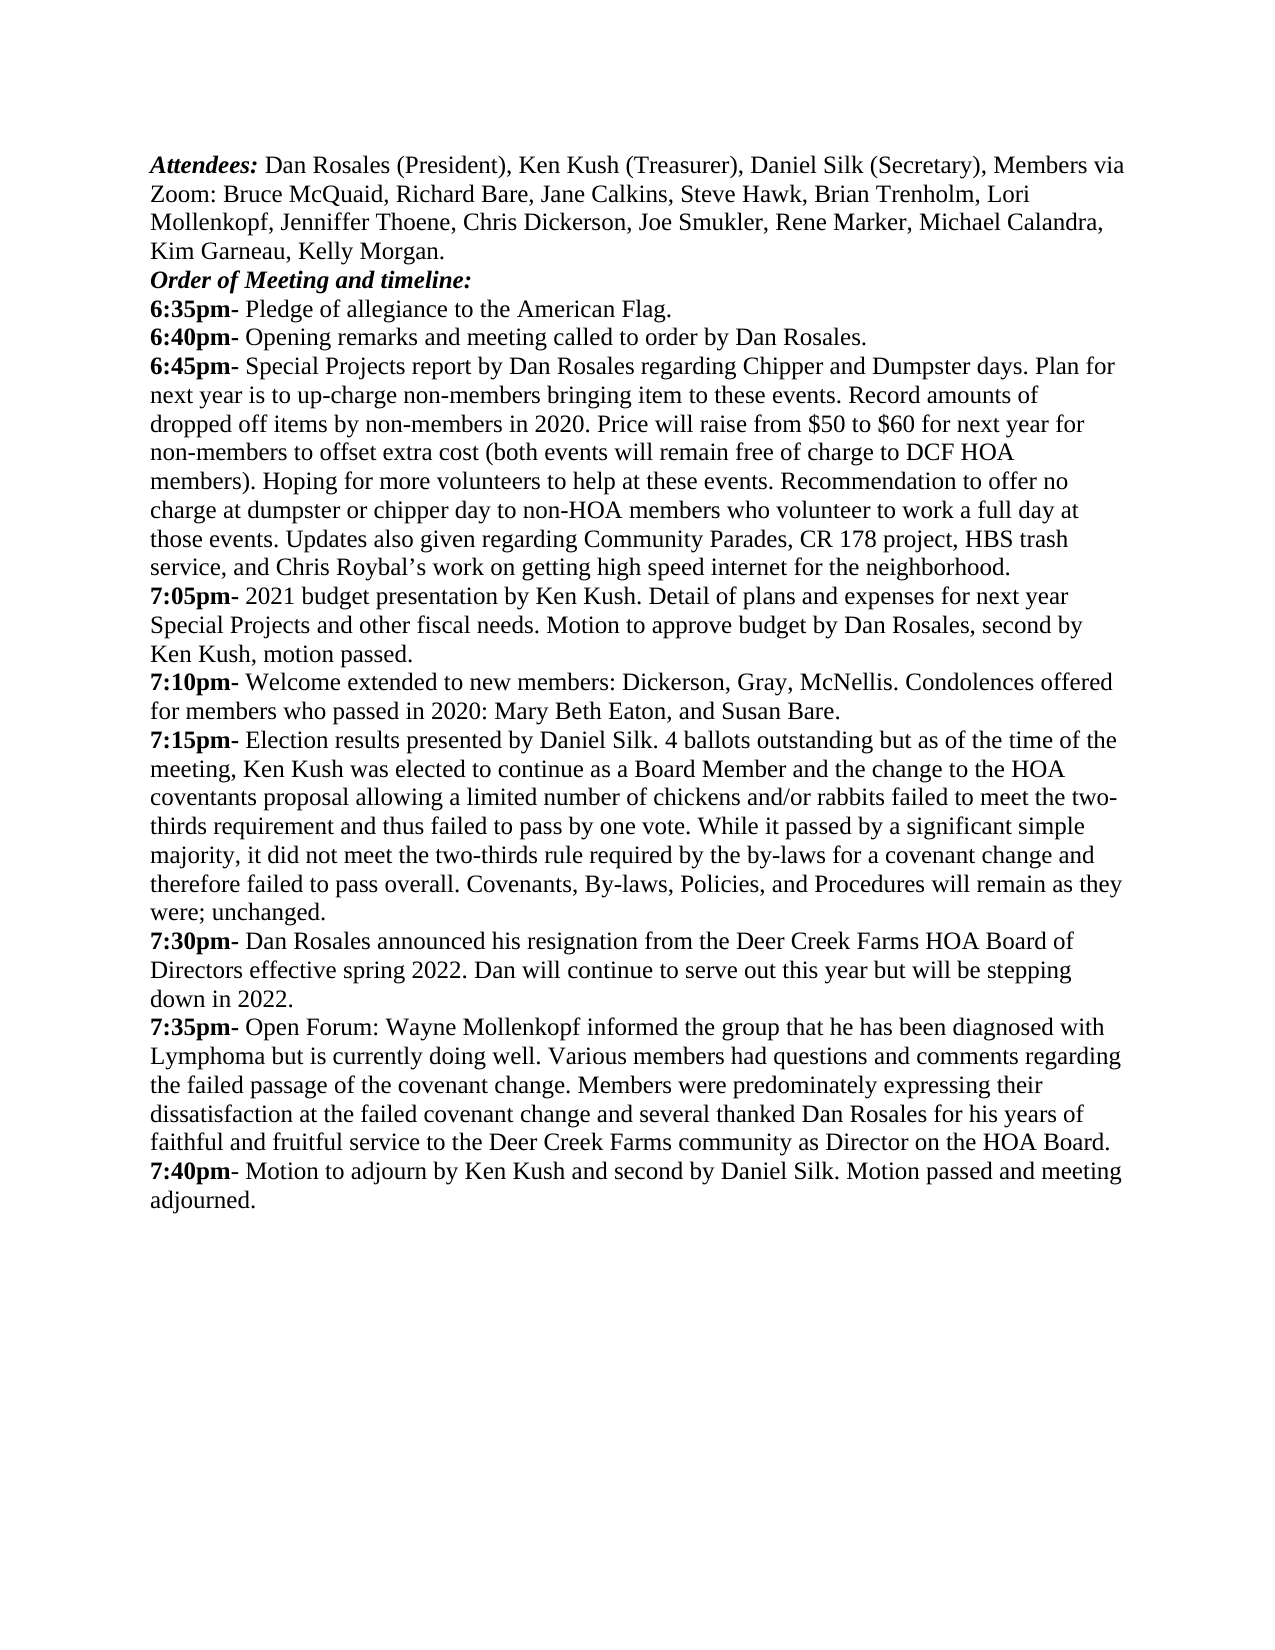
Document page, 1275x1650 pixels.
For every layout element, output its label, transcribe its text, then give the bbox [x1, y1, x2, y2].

text Attendees: Dan Rosales (President), Ken Kush (Treasurer), Daniel Silk (Secretary), Members via Zoom: Bruce McQuaid, Richard Bare, Jane Calkins, Steve Hawk, Brian Trenholm, Lori Mollenkopf, Jenniffer Thoene, Chris Dickerson, Joe Smukler, Rene Marker, Michael Calandra, Kim Garneau, Kelly Morgan. [150, 150, 1125, 265]
text 6:45pm- Special Projects report by Dan Rosales regarding Chipper and Dumpster days. Plan for next year is to up-charge non-members bringing item to these events. Record amounts of dropped off items by non-members in 2020. Price will raise from $50 to $60 for next year for non-members to offset extra cost (both events will remain free of charge to DCF HOA members). Hoping for more volunteers to help at these events. Recommendation to offer no charge at dumpster or chipper day to non-HOA members who volunteer to work a full day at those events. Updates also given regarding Community Parades, CR 178 project, HBS trash service, and Chris Roybal’s work on getting high speed internet for the neighborhood. [150, 351, 1125, 581]
text 6:40pm- Opening remarks and meeting called to order by Dan Rosales. [150, 322, 1125, 351]
text 7:35pm- Open Forum: Wayne Mollenkopf informed the group that he has been diagnosed with Lymphoma but is currently doing well. Various members had questions and comments regarding the failed passage of the covenant change. Members were predominately expressing their dissatisfaction at the failed covenant change and several thanked Dan Rosales for his years of faithful and fruitful service to the Deer Creek Farms community as Director on the HOA Board. [150, 1012, 1125, 1156]
text 7:30pm- Dan Rosales announced his resignation from the Deer Creek Farms HOA Board of Directors effective spring 2022. Dan will continue to serve out this year but will be stepping down in 2022. [150, 926, 1125, 1012]
text 7:15pm- Election results presented by Daniel Silk. 4 ballots outstanding but as of the time of the meeting, Ken Kush was elected to continue as a Board Member and the change to the HOA coventants proposal allowing a limited number of chickens and/or rabbits failed to meet the two-thirds requirement and thus failed to pass by one vote. While it passed by a significant simple majority, it did not meet the two-thirds rule required by the by-laws for a covenant change and therefore failed to pass overall. Covenants, By-laws, Policies, and Procedures will remain as they were; unchanged. [150, 725, 1125, 926]
text 7:10pm- Welcome extended to new members: Dickerson, Gray, McNellis. Condolences offered for members who passed in 2020: Mary Beth Eaton, and Susan Bare. [150, 667, 1125, 725]
text 6:35pm- Pledge of allegiance to the American Flag. [150, 294, 1125, 322]
text Order of Meeting and timeline: [150, 265, 1125, 294]
text 7:05pm- 2021 budget presentation by Ken Kush. Detail of plans and expenses for next year Special Projects and other fiscal needs. Motion to approve budget by Dan Rosales, second by Ken Kush, motion passed. [150, 581, 1125, 667]
text 7:40pm- Motion to adjourn by Ken Kush and second by Daniel Silk. Motion passed and meeting adjourned. [150, 1156, 1125, 1214]
